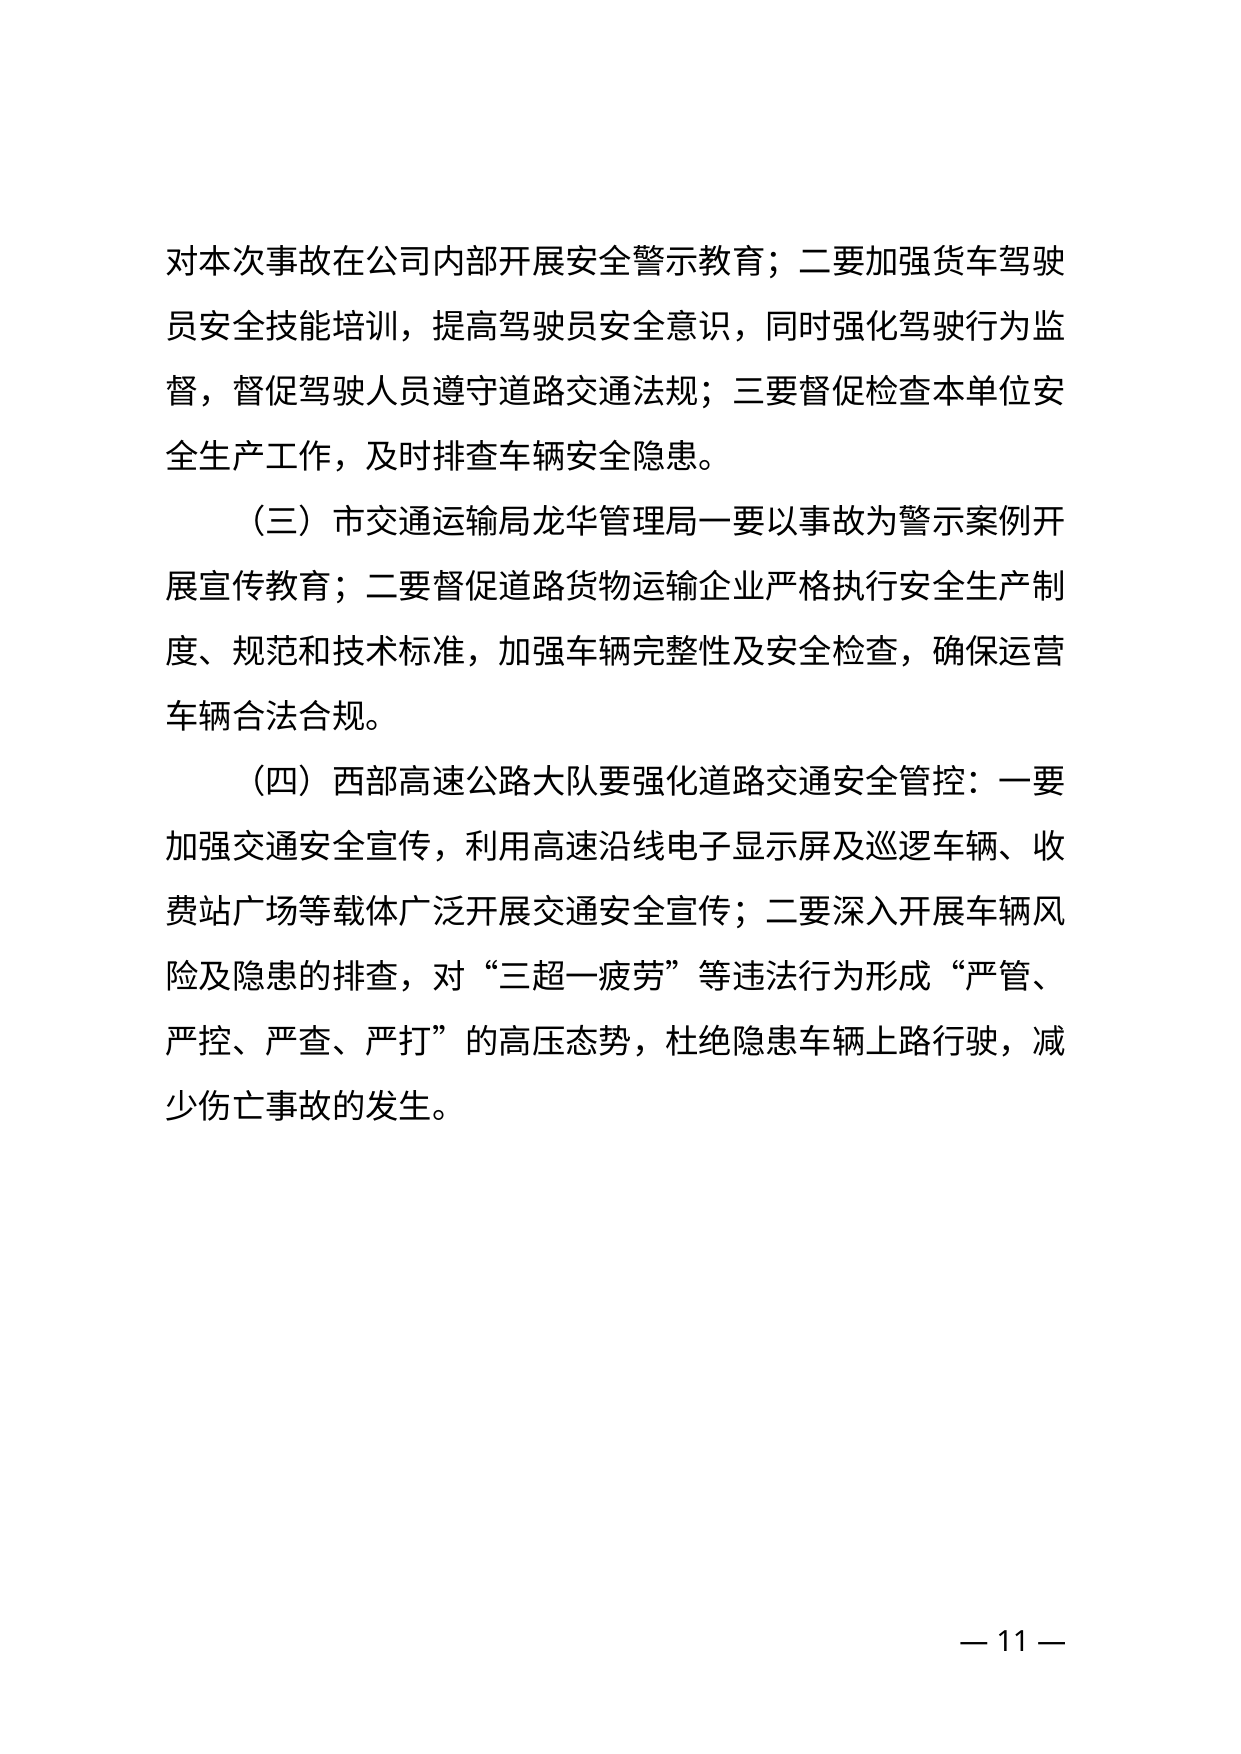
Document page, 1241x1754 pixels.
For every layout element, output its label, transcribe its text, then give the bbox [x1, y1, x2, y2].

text （三）市交通运输局龙华管理局一要以事故为警示案例开展宣传教育；二要督促道路货物运输企业严格执行安全生产制度、规范和技术标准，加强车辆完整性及安全检查，确保运营车辆合法合规。 [165, 487, 1087, 747]
text （四）西部高速公路大队要强化道路交通安全管控：一要加强交通安全宣传，利用高速沿线电子显示屏及巡逻车辆、收费站广场等载体广泛开展交通安全宣传；二要深入开展车辆风险及隐患的排查，对“三超一疲劳”等违法行为形成“严管、严控、严查、严打”的高压态势，杜绝隐患车辆上路行驶，减少伤亡事故的发生。 [165, 747, 1087, 1137]
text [165, 227, 1087, 487]
